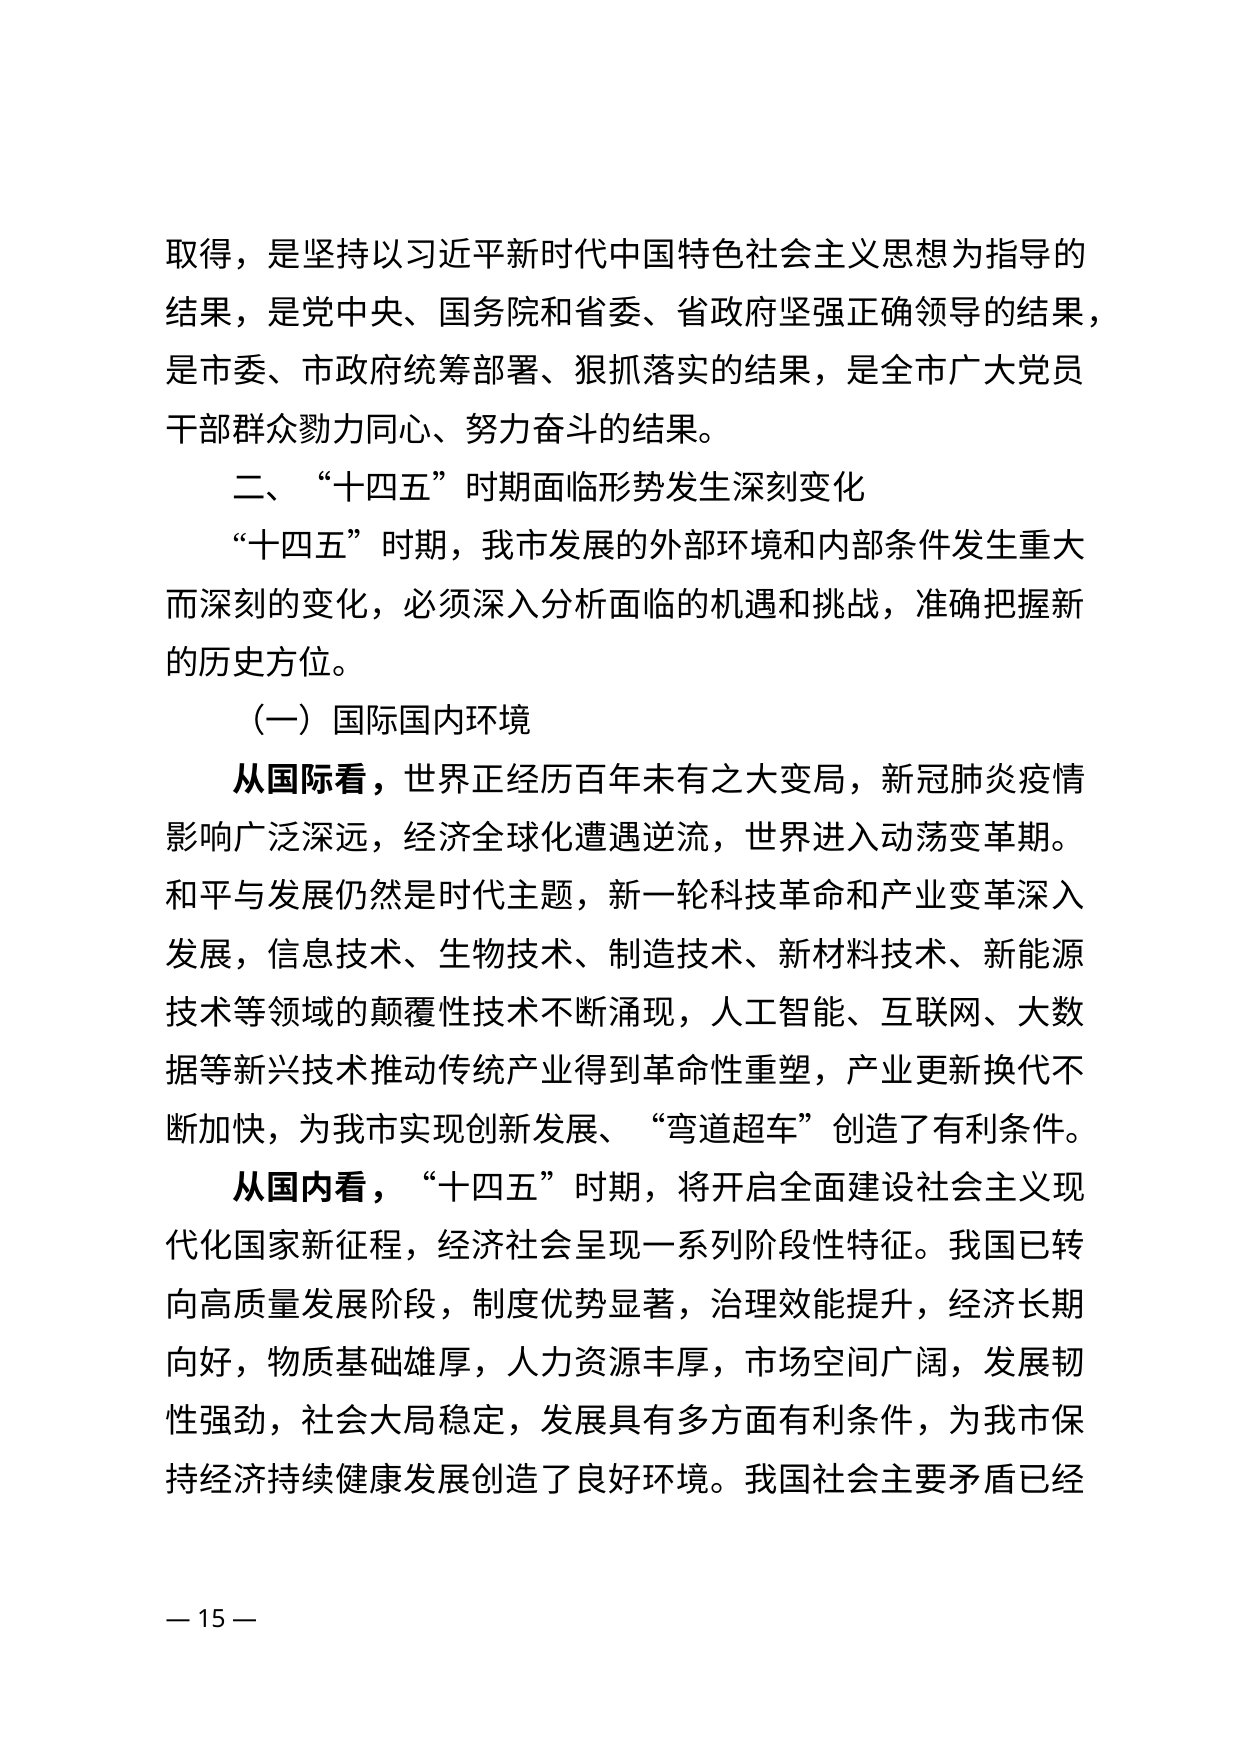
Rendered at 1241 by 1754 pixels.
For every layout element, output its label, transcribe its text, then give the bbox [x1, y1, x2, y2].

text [165, 1156, 1087, 1506]
text “十四五”时期，我市发展的外部环境和内部条件发生重大而深刻的变化，必须深入分析面临的机遇和挑战，准确把握新的历史方位。 [165, 514, 1087, 689]
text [165, 222, 1087, 456]
text （一）国际国内环境 [165, 689, 1087, 747]
text 二、“十四五”时期面临形势发生深刻变化 [165, 456, 1087, 514]
text 从国际看，世界正经历百年未有之大变局，新冠肺炎疫情影响广泛深远，经济全球化遭遇逆流，世界进入动荡变革期。和平与发展仍然是时代主题，新一轮科技革命和产业变革深入发展，信息技术、生物技术、制造技术、新材料技术、新能源技术等领域的颠覆性技术不断涌现，人工智能、互联网、大数据等新兴技术推动传统产业得到革命性重塑，产业更新换代不断加快，为我市实现创新发展、“弯道超车”创造了有利条件。 [165, 747, 1087, 1156]
